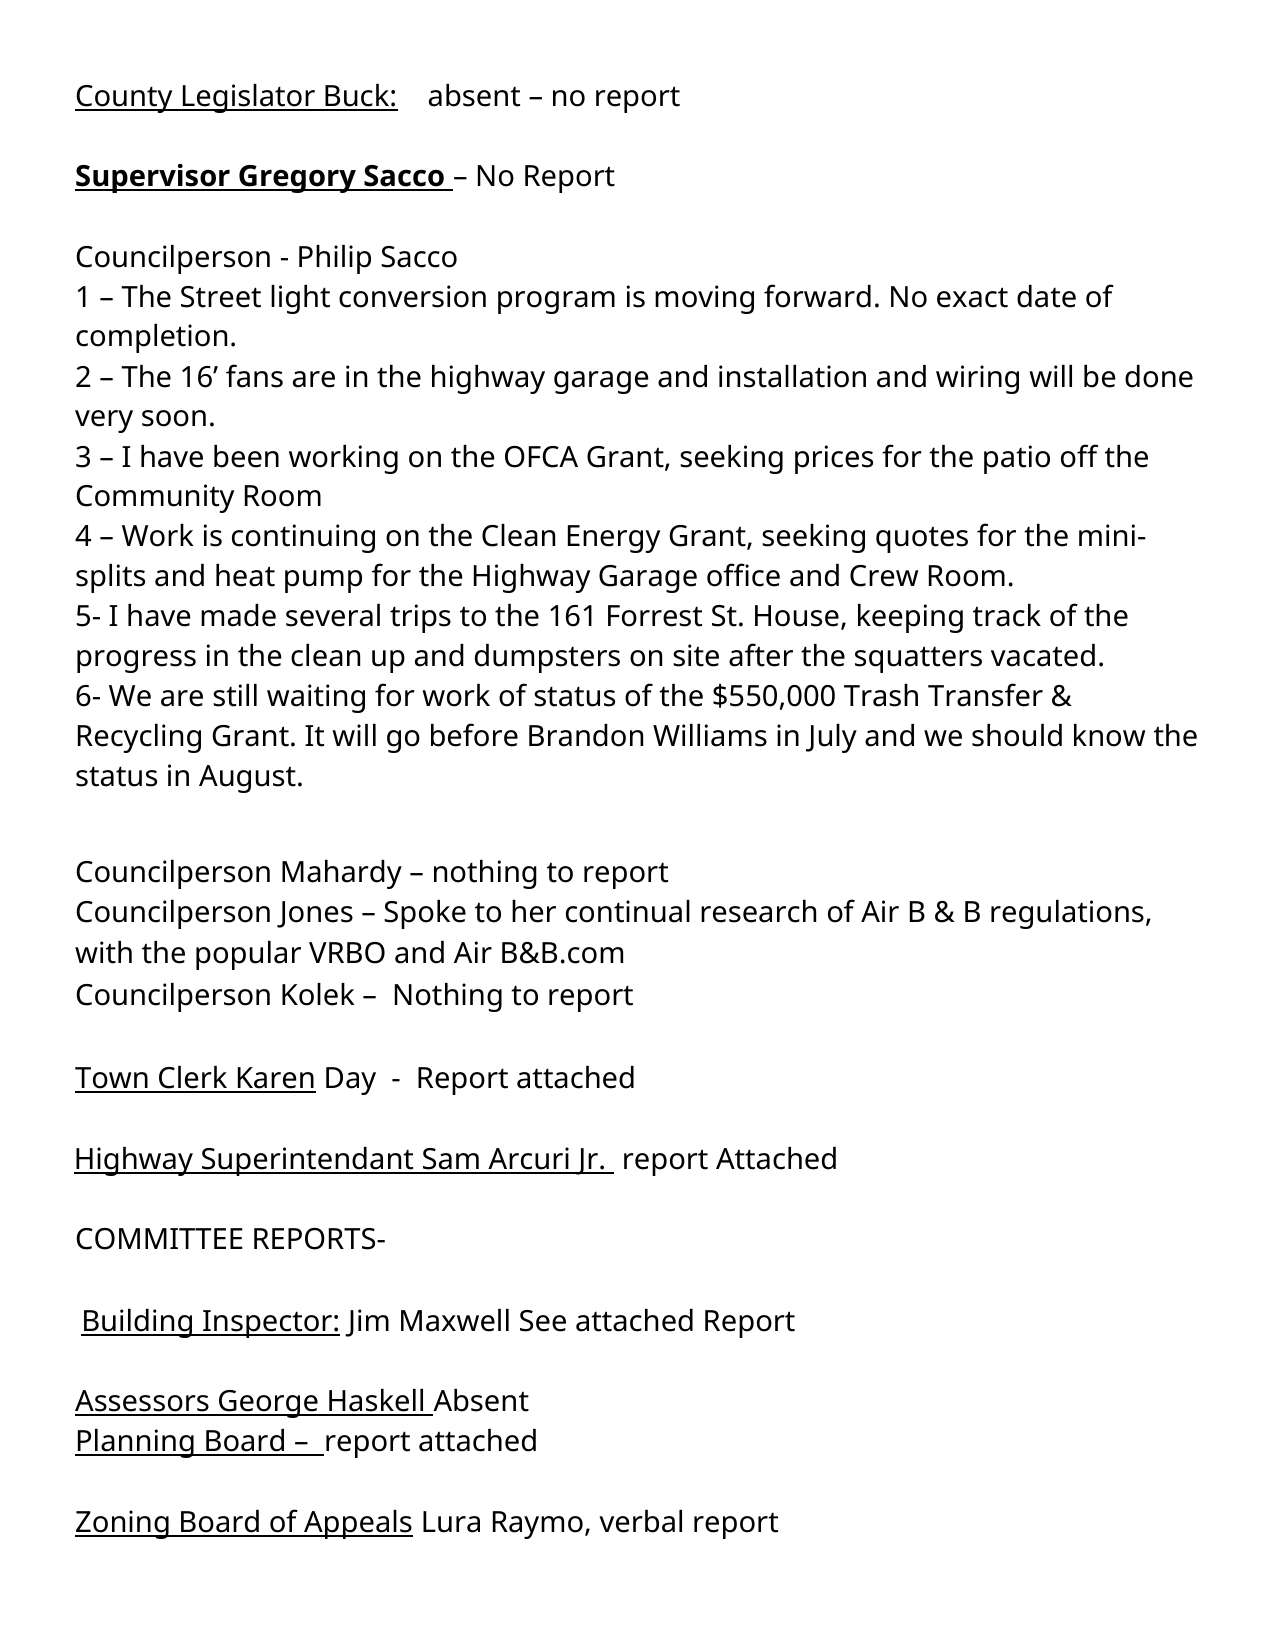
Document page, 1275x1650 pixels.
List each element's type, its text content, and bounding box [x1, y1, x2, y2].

text Building Inspector: Jim Maxwell See attached Report [73, 1300, 1200, 1340]
text 5- I have made several trips to the 161 Forrest St. House, keeping track of the progress in the clean up and dumpsters on site after the squatters vacated. [75, 596, 1200, 675]
text Councilperson - Philip Sacco [75, 236, 1200, 276]
text Planning Board – report attached [75, 1421, 1200, 1460]
text Highway Superintendant Sam Arcuri Jr. report Attached [73, 1138, 1200, 1178]
text Town Clerk Karen Day - Report attached [75, 1058, 1200, 1097]
text Councilperson Jones – Spoke to her continual research of Air B & B regulations, with the popular VRBO and Air B&B.com [75, 891, 1200, 972]
text Councilperson Mahardy – nothing to report [75, 851, 1200, 891]
text County Legislator Buck: absent – no report [75, 75, 1200, 115]
text 4 – Work is continuing on the Clean Energy Grant, seeking quotes for the mini-splits and heat pump for the Highway Garage office and Crew Room. [75, 516, 1200, 595]
text Assessors George Haskell Absent [75, 1380, 1200, 1420]
text COMMITTEE REPORTS- [75, 1218, 1200, 1258]
text 2 – The 16’ fans are in the highway garage and installation and wiring will be done very soon. [75, 356, 1200, 435]
text Zoning Board of Appeals Lura Raymo, verbal report [75, 1501, 1200, 1541]
text Councilperson Kolek – Nothing to report [75, 974, 1200, 1014]
text 6- We are still waiting for work of status of the $550,000 Trash Transfer & Recycling Grant. It will go before Brandon Williams in July and we should know the status in August. [75, 676, 1200, 794]
text 3 – I have been working on the OFCA Grant, seeking prices for the patio off the Community Room [75, 436, 1200, 515]
text 1 – The Street light conversion program is moving forward. No exact date of completion. [75, 276, 1200, 355]
text Supervisor Gregory Sacco – No Report [75, 155, 1200, 195]
